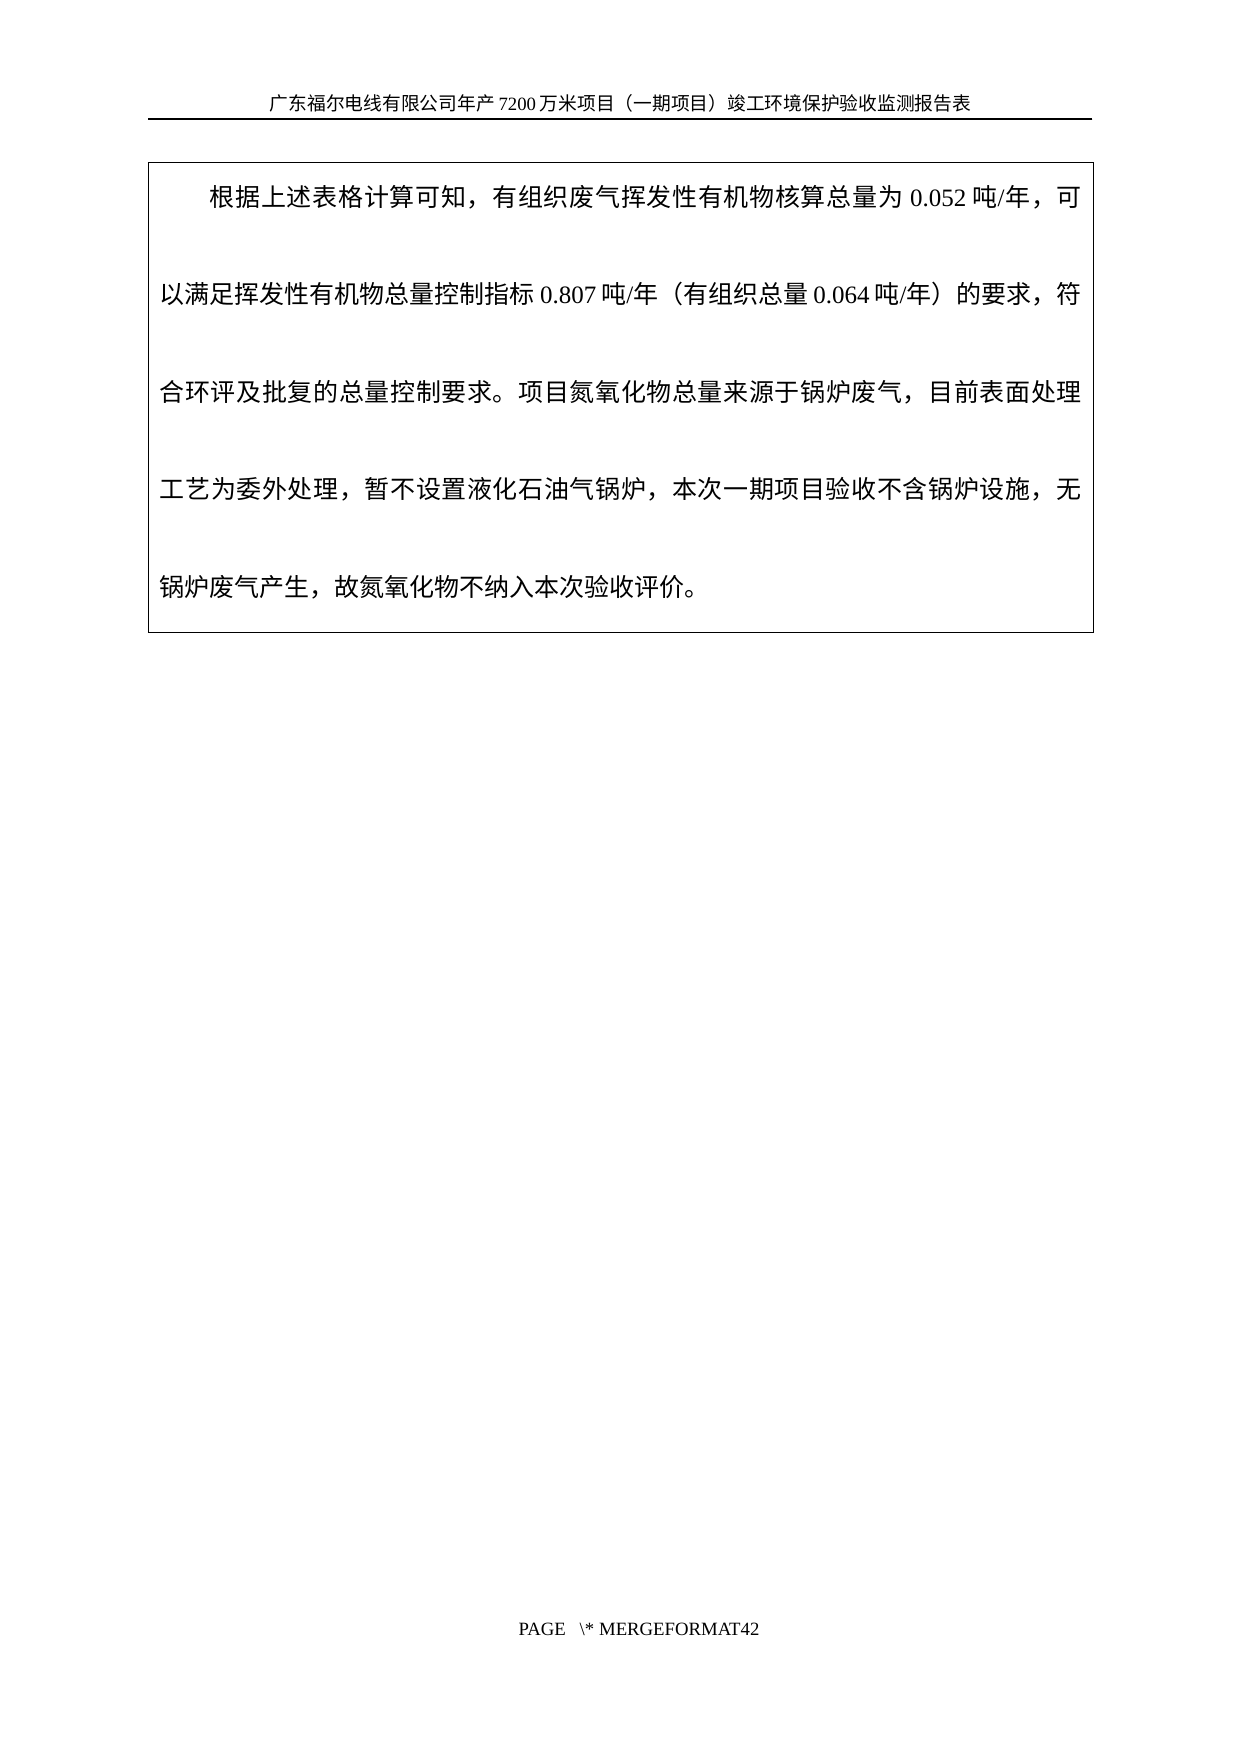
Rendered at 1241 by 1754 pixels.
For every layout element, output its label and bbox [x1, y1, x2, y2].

table_cell [149, 163, 1093, 632]
